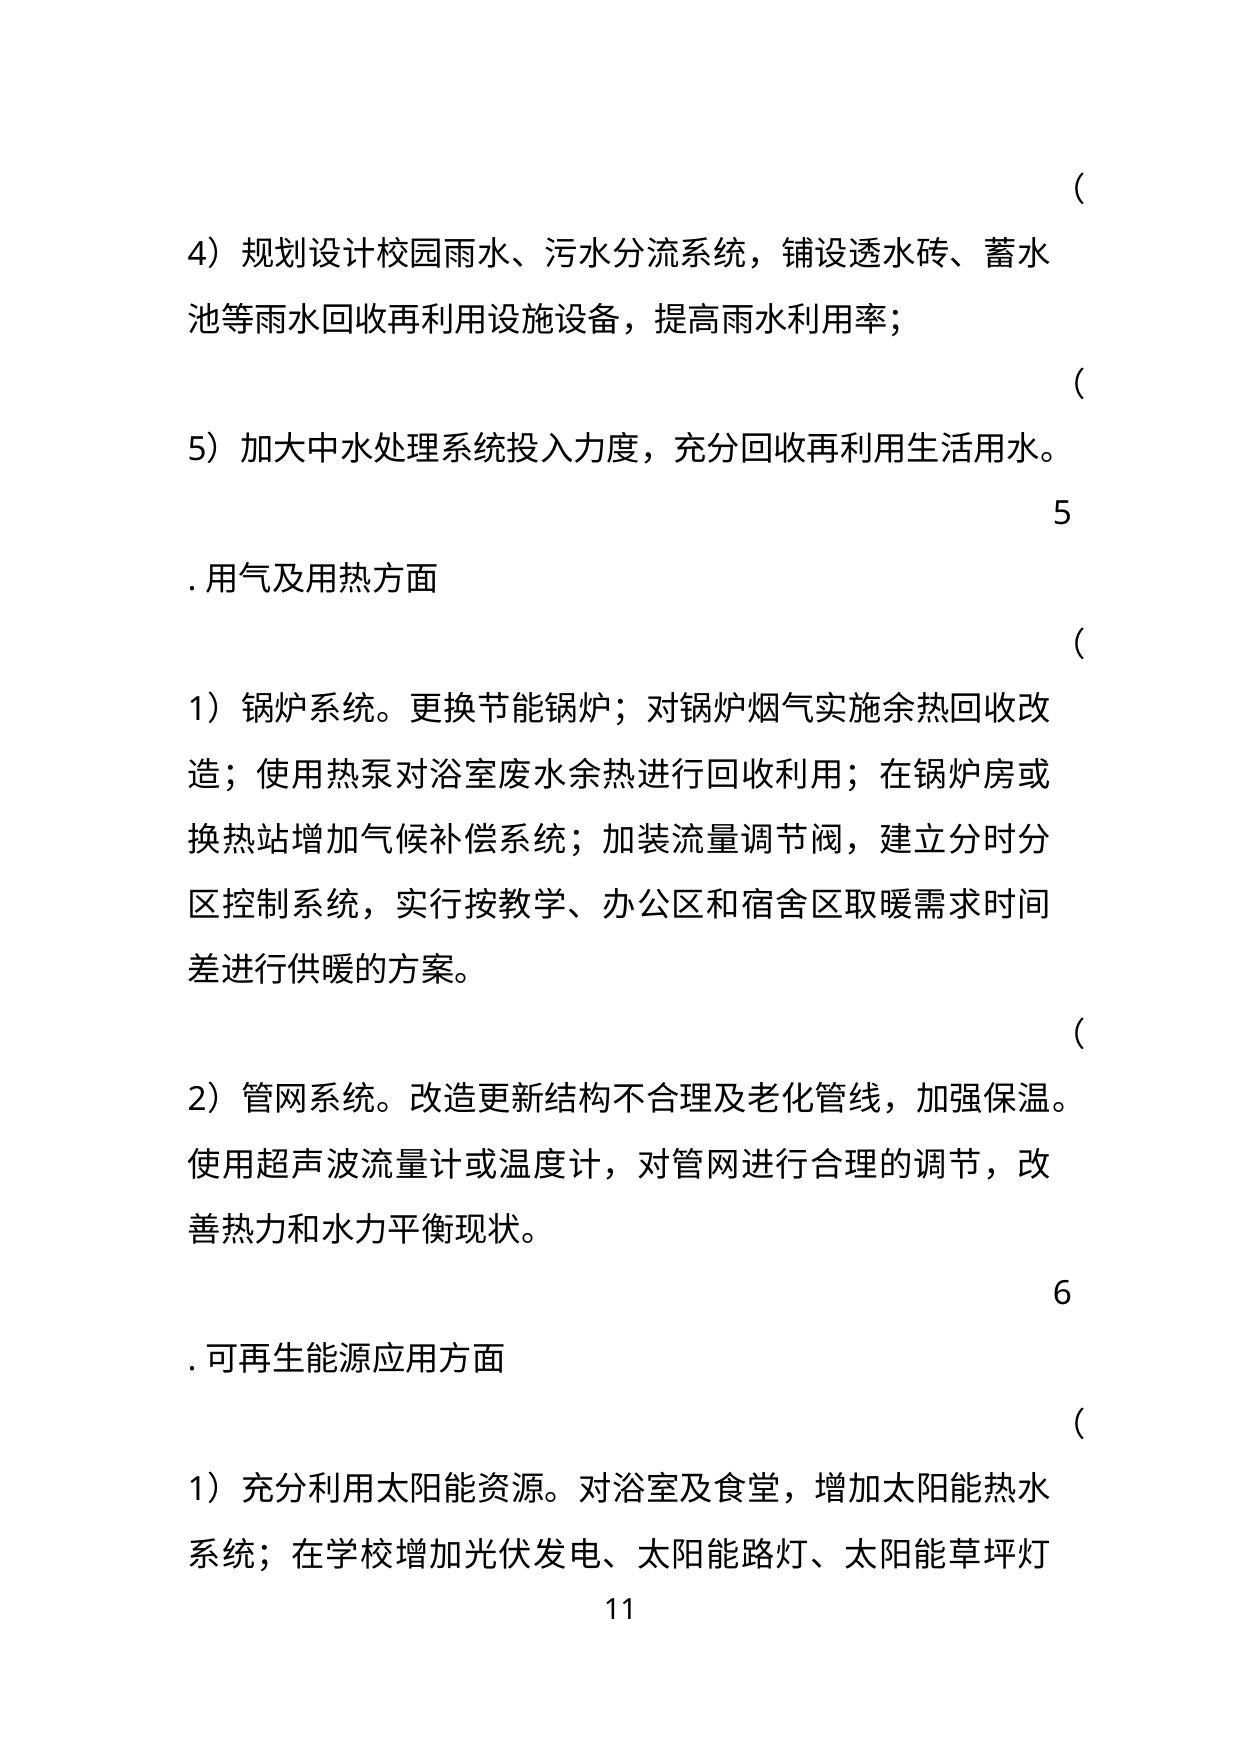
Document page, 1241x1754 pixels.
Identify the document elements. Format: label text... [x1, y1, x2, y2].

text （1）锅炉系统。更换节能锅炉；对锅炉烟气实施余热回收改造；使用热泵对浴室废水余热进行回收利用；在锅炉房或换热站增加气候补偿系统；加装流量调节阀，建立分时分区控制系统，实行按教学、办公区和宿舍区取暖需求时间差进行供暖的方案。 [187, 609, 1053, 999]
text 6. 可再生能源应用方面 [187, 1259, 1053, 1389]
text 5. 用气及用热方面 [187, 479, 1053, 609]
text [187, 1389, 1053, 1584]
text （5）加大中水处理系统投入力度，充分回收再利用生活用水。 [187, 349, 1053, 479]
text （4）规划设计校园雨水、污水分流系统，铺设透水砖、蓄水池等雨水回收再利用设施设备，提高雨水利用率； [187, 154, 1053, 349]
text （2）管网系统。改造更新结构不合理及老化管线，加强保温。使用超声波流量计或温度计，对管网进行合理的调节，改善热力和水力平衡现状。 [187, 999, 1053, 1259]
